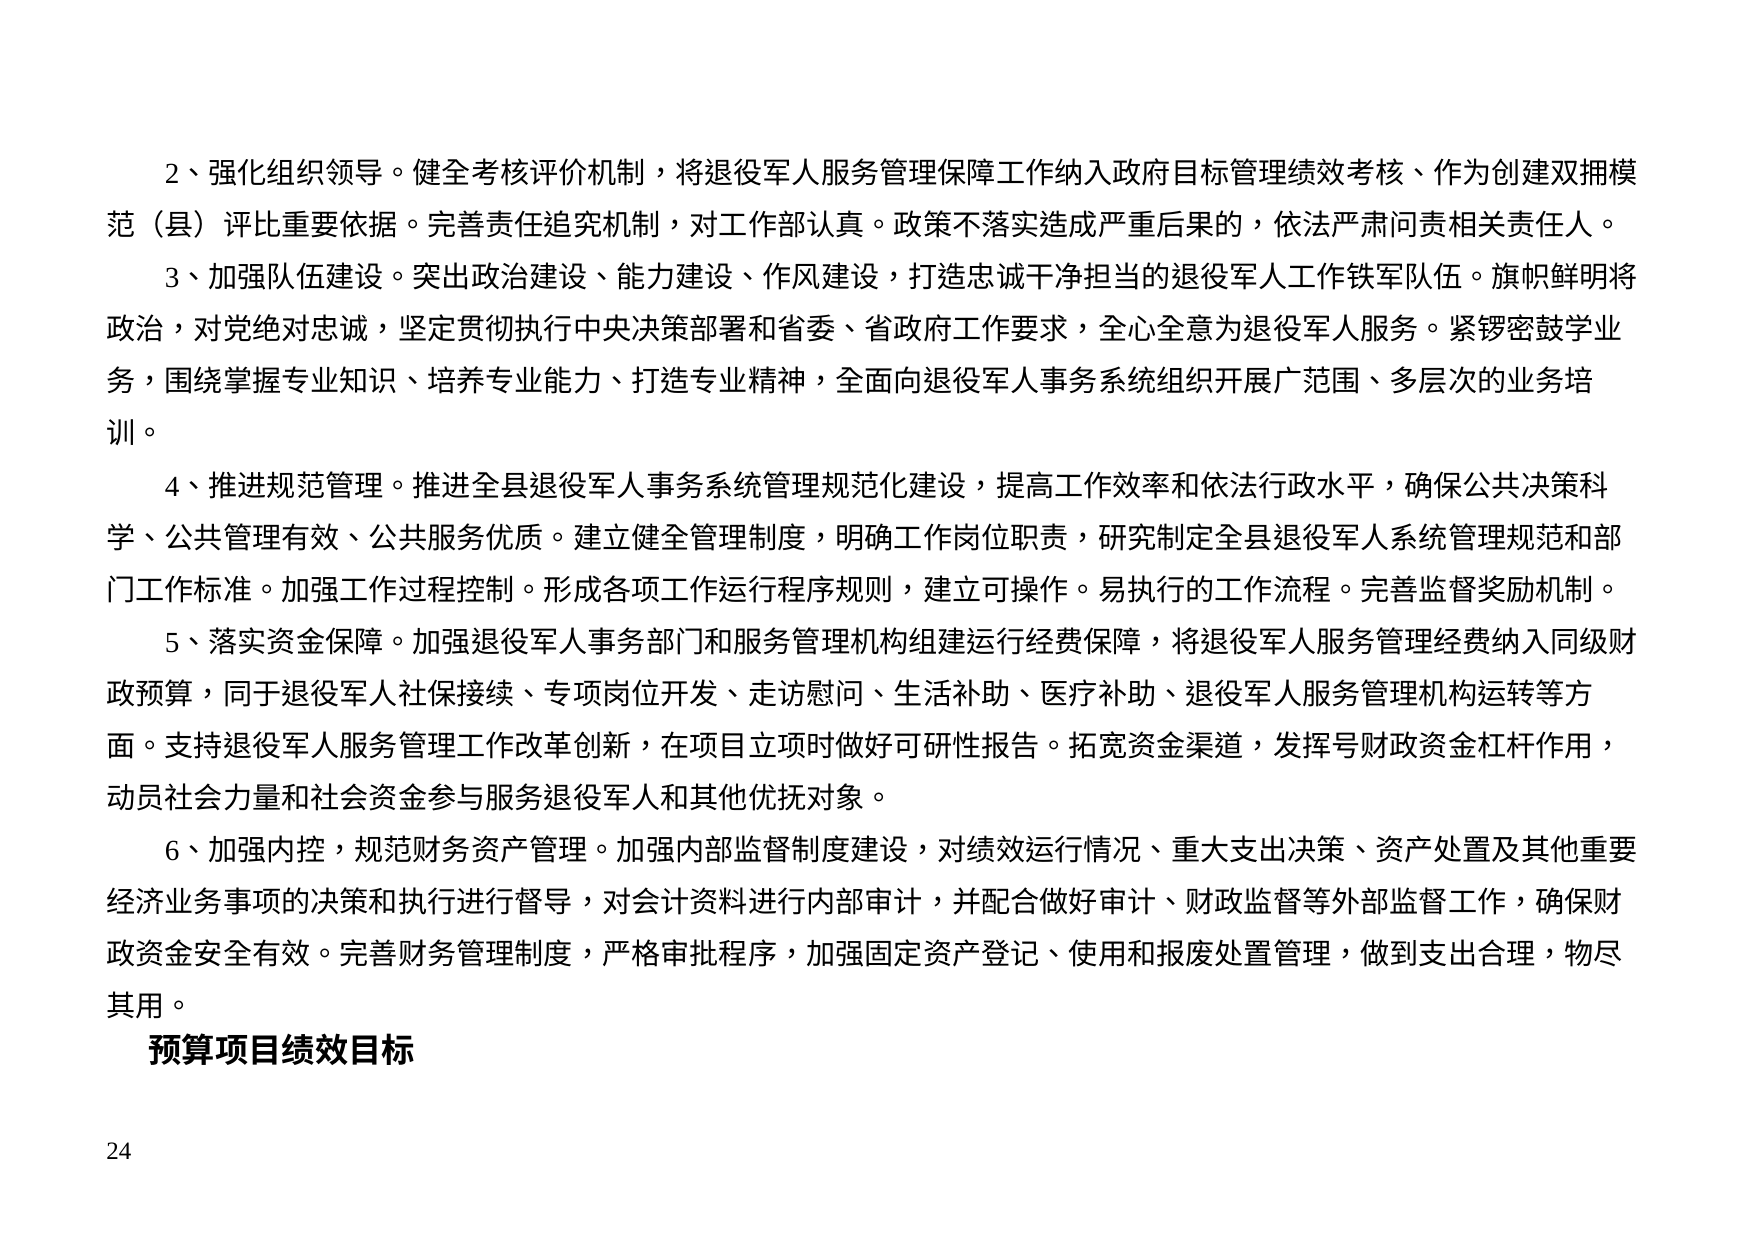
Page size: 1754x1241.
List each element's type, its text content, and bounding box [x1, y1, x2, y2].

text 2、强化组织领导。健全考核评价机制，将退役军人服务管理保障工作纳入政府目标管理绩效考核、作为创建双拥模范（县）评比重要依据。完善责任追究机制，对工作部认真。政策不落实造成严重后果的，依法严肃问责相关责任人。 [106, 142, 1648, 246]
text 3、加强队伍建设。突出政治建设、能力建设、作风建设，打造忠诚干净担当的退役军人工作铁军队伍。旗帜鲜明将政治，对党绝对忠诚，坚定贯彻执行中央决策部署和省委、省政府工作要求，全心全意为退役军人服务。紧锣密鼓学业务，围绕掌握专业知识、培养专业能力、打造专业精神，全面向退役军人事务系统组织开展广范围、多层次的业务培训。 [106, 246, 1648, 454]
text 4、推进规范管理。推进全县退役军人事务系统管理规范化建设，提高工作效率和依法行政水平，确保公共决策科学、公共管理有效、公共服务优质。建立健全管理制度，明确工作岗位职责，研究制定全县退役军人系统管理规范和部门工作标准。加强工作过程控制。形成各项工作运行程序规则，建立可操作。易执行的工作流程。完善监督奖励机制。 [106, 454, 1648, 611]
text 6、加强内控，规范财务资产管理。加强内部监督制度建设，对绩效运行情况、重大支出决策、资产处置及其他重要经济业务事项的决策和执行进行督导，对会计资料进行内部审计，并配合做好审计、财政监督等外部监督工作，确保财政资金安全有效。完善财务管理制度，严格审批程序，加强固定资产登记、使用和报废处置管理，做到支出合理，物尽其用。 [106, 819, 1648, 1027]
text 预算项目绩效目标 [106, 1027, 1648, 1073]
text 5、落实资金保障。加强退役军人事务部门和服务管理机构组建运行经费保障，将退役军人服务管理经费纳入同级财政预算，同于退役军人社保接续、专项岗位开发、走访慰问、生活补助、医疗补助、退役军人服务管理机构运转等方面。支持退役军人服务管理工作改革创新，在项目立项时做好可研性报告。拓宽资金渠道，发挥号财政资金杠杆作用，动员社会力量和社会资金参与服务退役军人和其他优抚对象。 [106, 611, 1648, 819]
